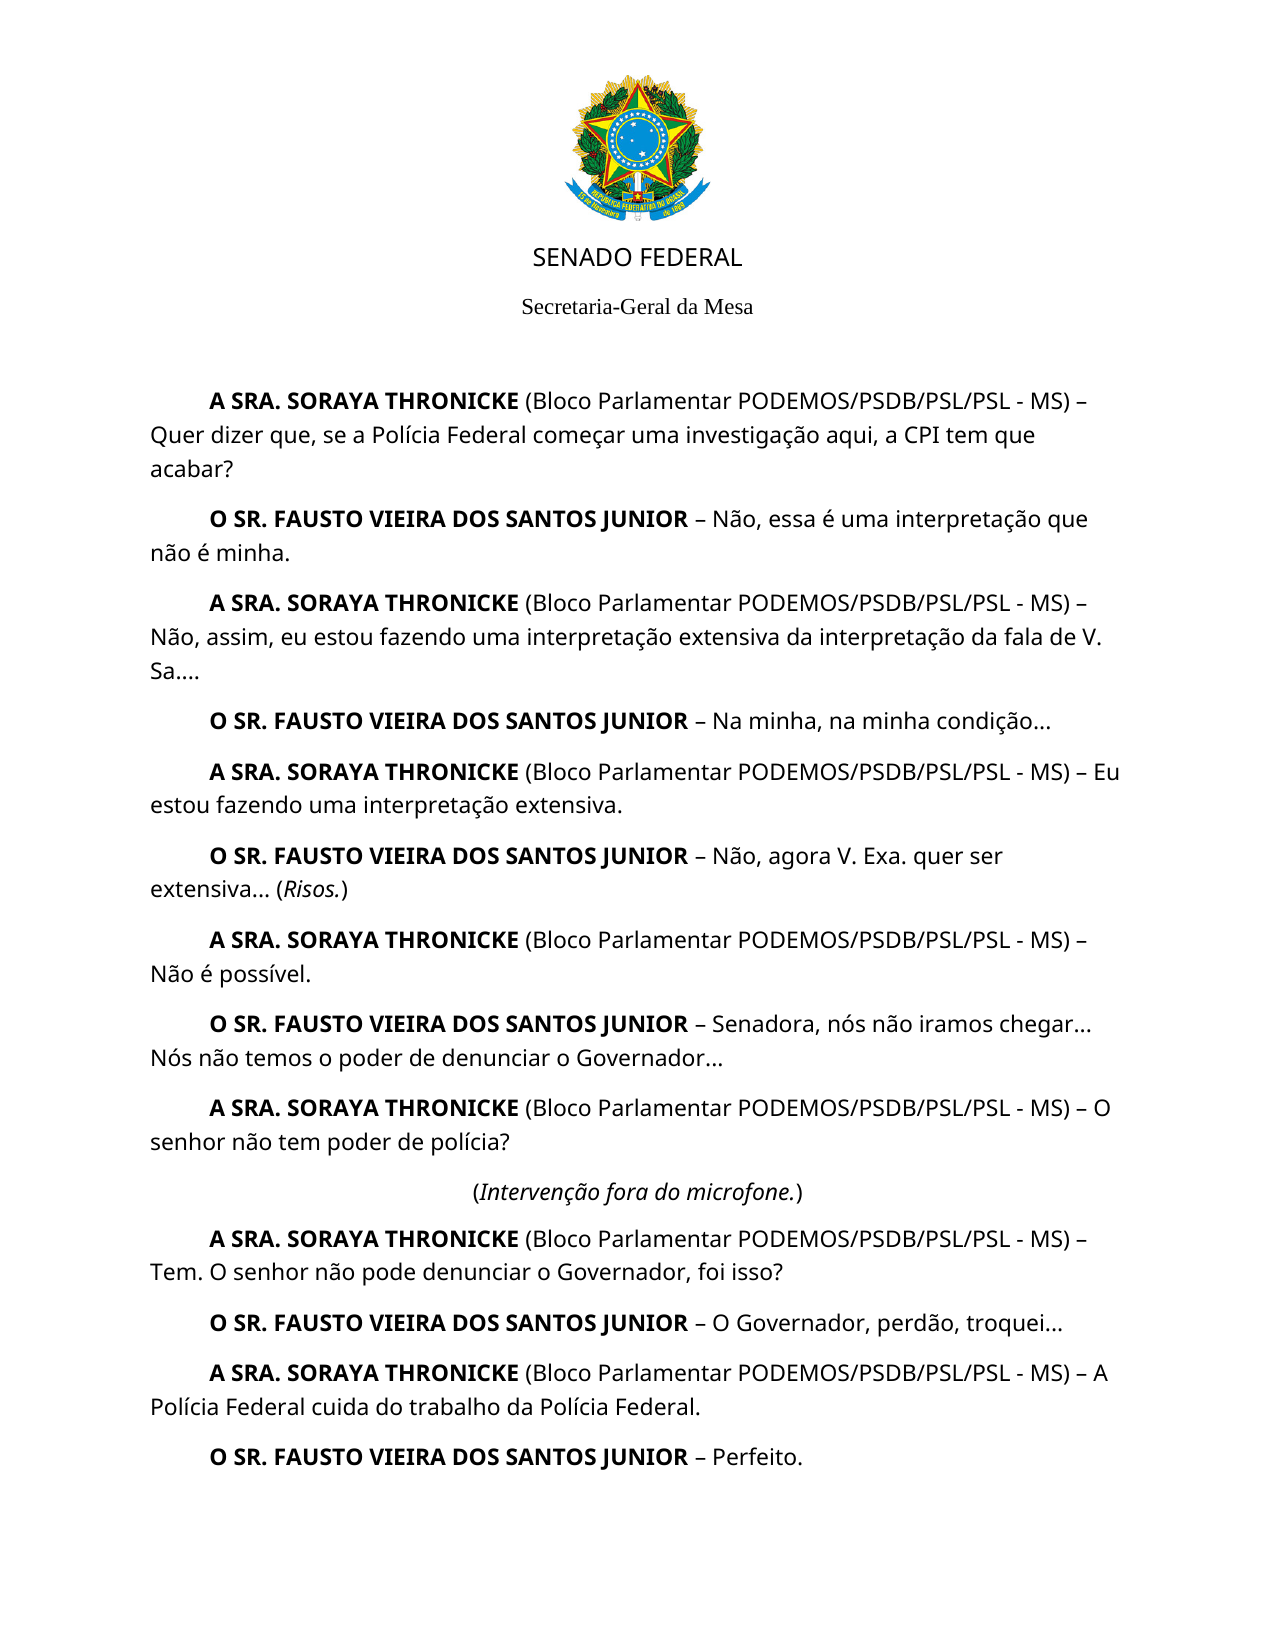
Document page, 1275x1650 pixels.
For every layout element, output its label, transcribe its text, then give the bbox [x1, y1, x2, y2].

text A SRA. SORAYA THRONICKE (Bloco Parlamentar PODEMOS/PSDB/PSL/PSL - MS) – Eu estou fazendo uma interpretação extensiva. [150, 755, 1125, 820]
text O SR. FAUSTO VIEIRA DOS SANTOS JUNIOR – Não, essa é uma interpretação que não é minha. [150, 503, 1125, 568]
text A SRA. SORAYA THRONICKE (Bloco Parlamentar PODEMOS/PSDB/PSL/PSL - MS) – Não é possível. [150, 924, 1125, 989]
text O SR. FAUSTO VIEIRA DOS SANTOS JUNIOR – O Governador, perdão, troquei... [150, 1307, 1125, 1338]
text A SRA. SORAYA THRONICKE (Bloco Parlamentar PODEMOS/PSDB/PSL/PSL - MS) – Não, assim, eu estou fazendo uma interpretação extensiva da interpretação da fala de V. Sa.... [150, 587, 1125, 686]
text A SRA. SORAYA THRONICKE (Bloco Parlamentar PODEMOS/PSDB/PSL/PSL - MS) – A Polícia Federal cuida do trabalho da Polícia Federal. [150, 1357, 1125, 1422]
text (Intervenção fora do microfone.) [150, 1176, 1125, 1207]
text A SRA. SORAYA THRONICKE (Bloco Parlamentar PODEMOS/PSDB/PSL/PSL - MS) – O senhor não tem poder de polícia? [150, 1092, 1125, 1157]
text O SR. FAUSTO VIEIRA DOS SANTOS JUNIOR – Senadora, nós não iramos chegar... Nós não temos o poder de denunciar o Governador... [150, 1008, 1125, 1073]
text O SR. FAUSTO VIEIRA DOS SANTOS JUNIOR – Não, agora V. Exa. quer ser extensiva... (Risos.) [150, 839, 1125, 904]
text O SR. FAUSTO VIEIRA DOS SANTOS JUNIOR – Perfeito. [150, 1441, 1125, 1472]
text A SRA. SORAYA THRONICKE (Bloco Parlamentar PODEMOS/PSDB/PSL/PSL - MS) – Quer dizer que, se a Polícia Federal começar uma investigação aqui, a CPI tem que acabar? [150, 385, 1125, 484]
text O SR. FAUSTO VIEIRA DOS SANTOS JUNIOR – Na minha, na minha condição... [150, 705, 1125, 736]
text A SRA. SORAYA THRONICKE (Bloco Parlamentar PODEMOS/PSDB/PSL/PSL - MS) – Tem. O senhor não pode denunciar o Governador, foi isso? [150, 1222, 1125, 1287]
picture [564, 75, 711, 221]
